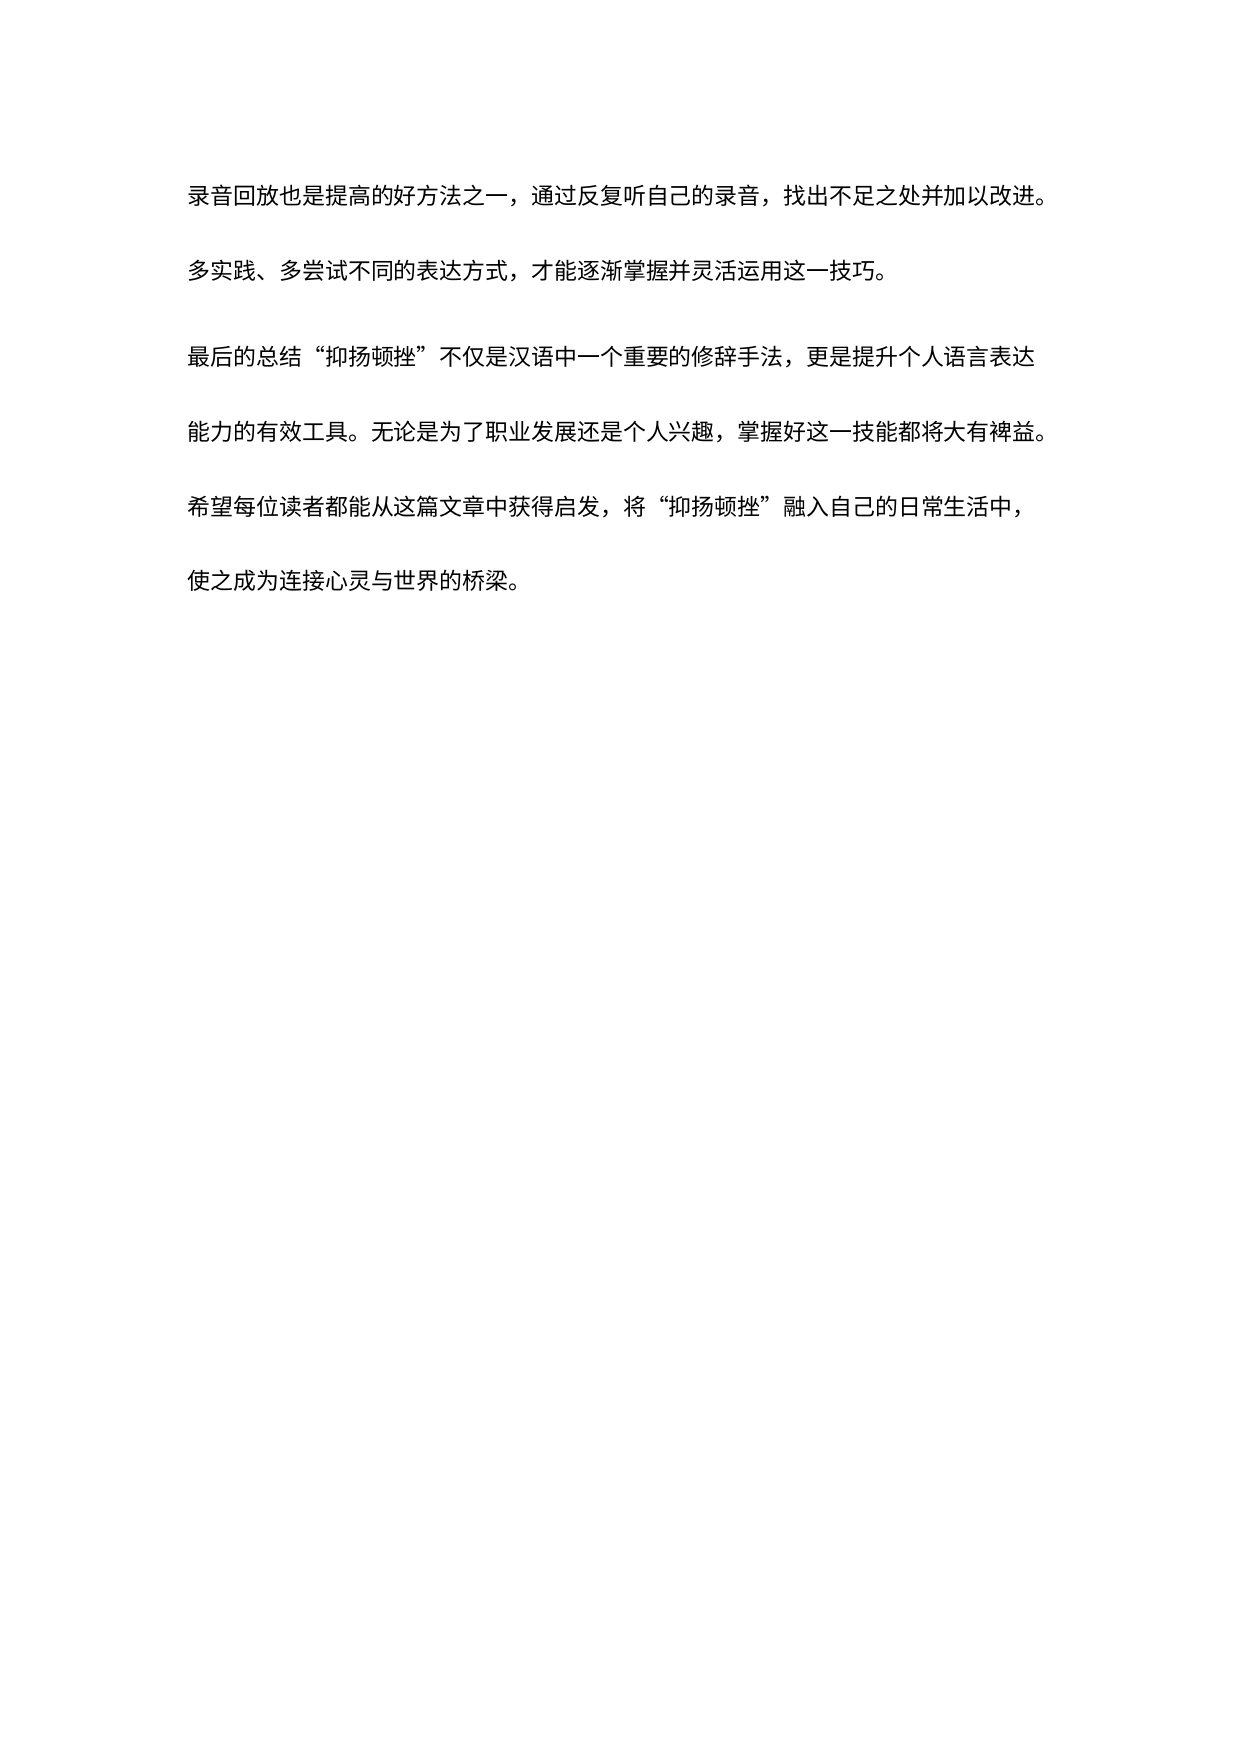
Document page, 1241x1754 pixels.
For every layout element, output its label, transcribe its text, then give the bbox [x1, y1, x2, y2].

text 最后的总结“抑扬顿挫”不仅是汉语中一个重要的修辞手法，更是提升个人语言表达能力的有效工具。无论是为了职业发展还是个人兴趣，掌握好这一技能都将大有裨益。希望每位读者都能从这篇文章中获得启发，将“抑扬顿挫”融入自己的日常生活中，使之成为连接心灵与世界的桥梁。 [187, 323, 1053, 612]
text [187, 162, 1053, 302]
